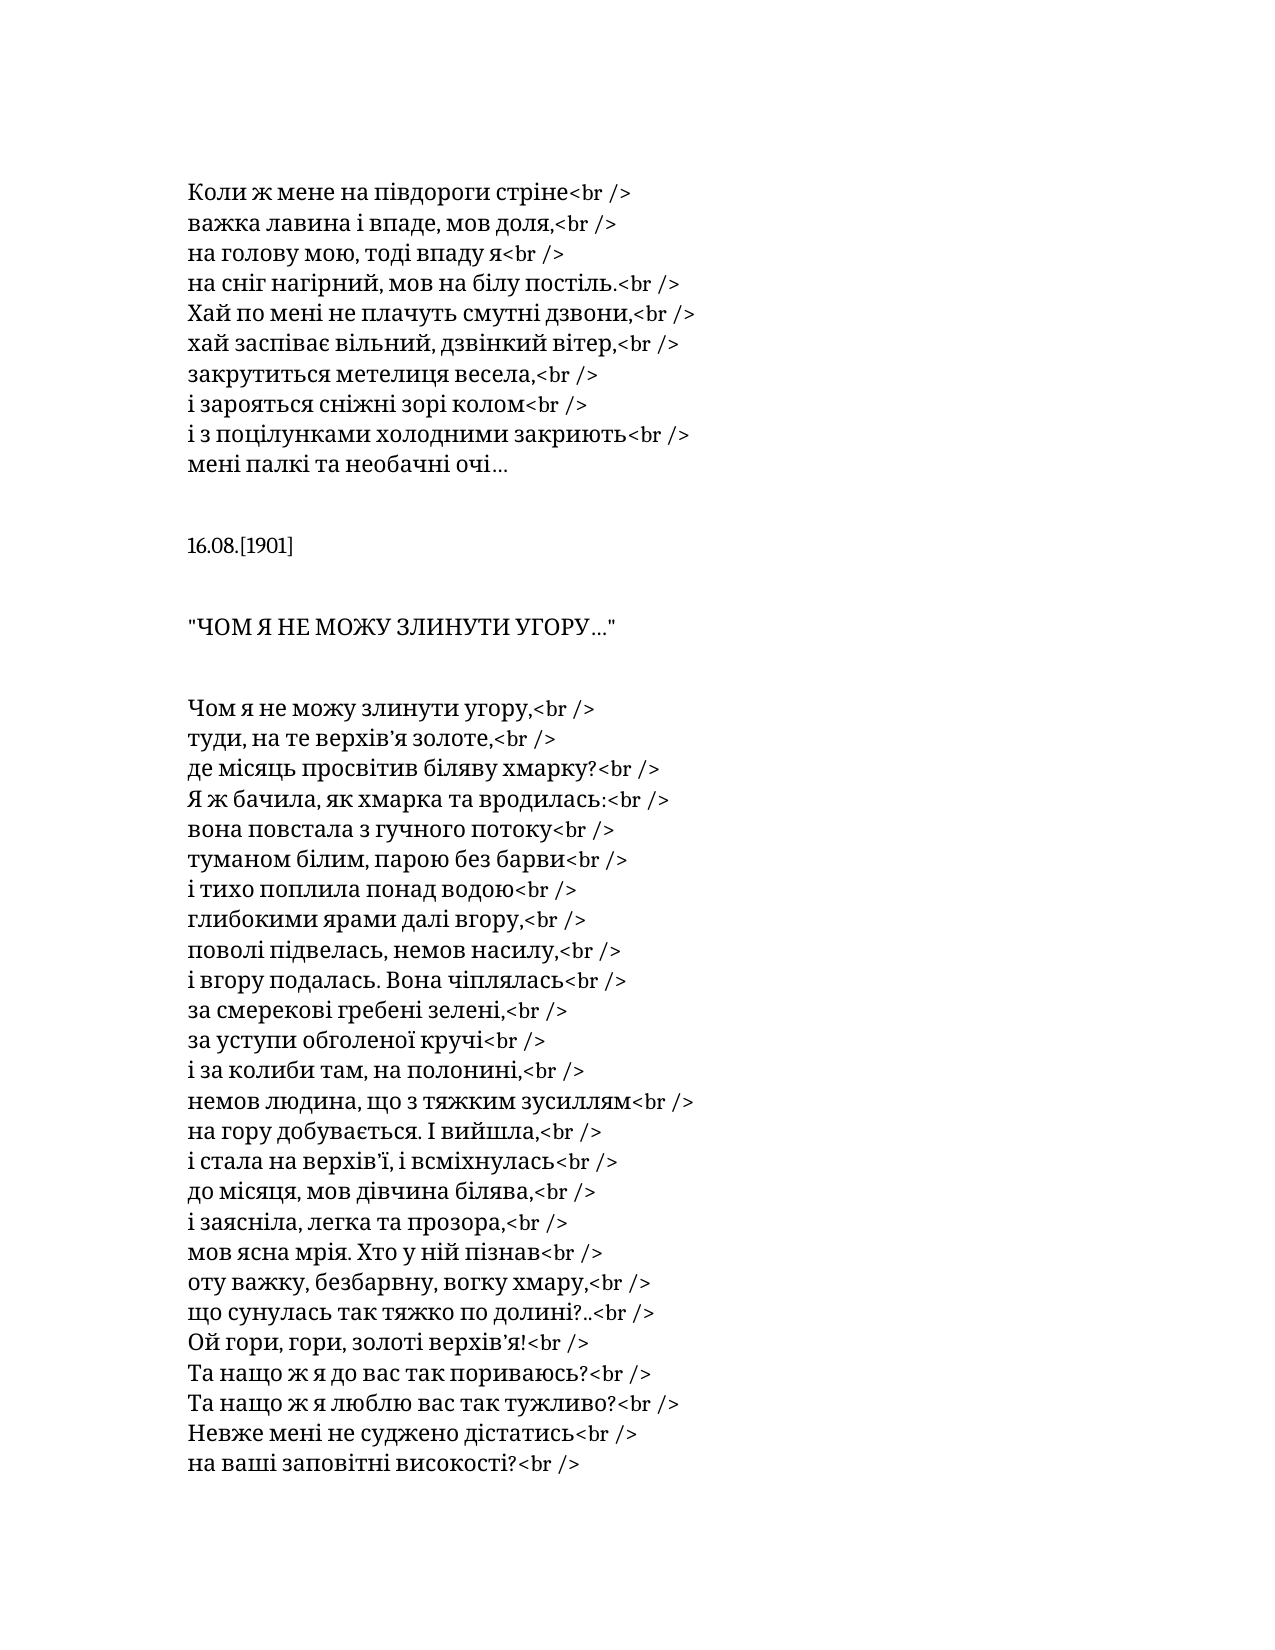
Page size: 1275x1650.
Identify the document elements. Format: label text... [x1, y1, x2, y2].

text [187, 666, 1087, 1477]
text "ЧОМ Я НЕ МОЖУ ЗЛИНУТИ УГОРУ…" [187, 584, 1087, 641]
text Коли ж мене на півдороги стріне<br /> важка лавина і впаде, мов доля,<br /> на голову мою, тоді впаду я<br /> на сніг нагірний, мов на білу постіль.<br /> Хай по мені не плачуть смутні дзвони,<br /> хай заспіває вільний, дзвінкий вітер,<br /> закрутиться метелиця весела,<br /> і зарояться сніжні зорі колом<br /> і з поцілунками холодними закриють<br /> мені палкі та необачні очі… [187, 150, 1087, 478]
text 16.08.[1901] [187, 503, 1087, 560]
